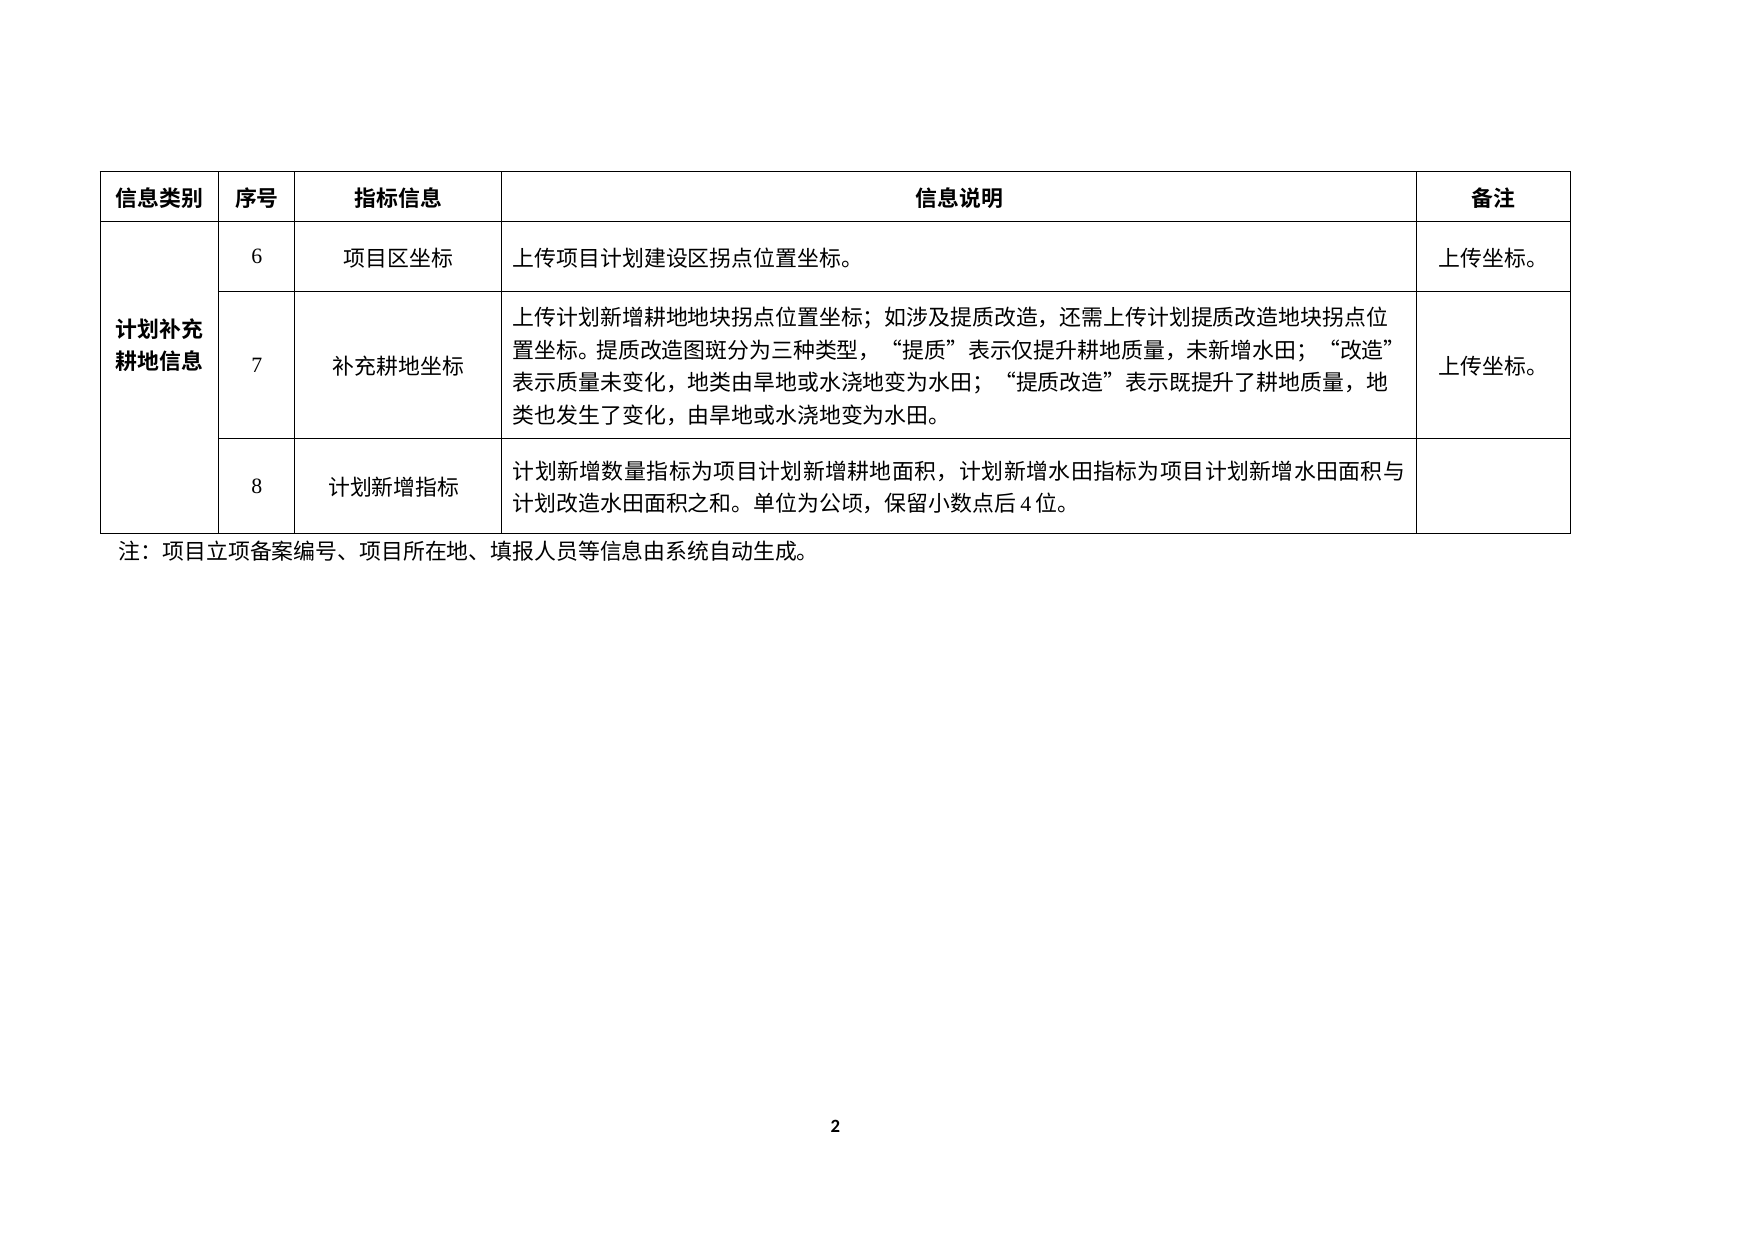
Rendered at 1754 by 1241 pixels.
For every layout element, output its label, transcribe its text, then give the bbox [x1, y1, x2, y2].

table_cell 上传项目计划建设区拐点位置坐标。 [502, 222, 1416, 291]
table_header 信息说明 [502, 172, 1416, 221]
table_cell [1417, 439, 1570, 533]
table_cell 上传计划新增耕地地块拐点位置坐标；如涉及提质改造，还需上传计划提质改造地块拐点位置坐标。提质改造图斑分为三种类型，“提质”表示仅提升耕地质量，未新增水田；“改造”表示质量未变化，地类由旱地或水浇地变为水田；“提质改造”表示既提升了耕地质量，地类也发生了变化，由旱地或水浇地变为水田。 [502, 292, 1416, 438]
table_header 备注 [1417, 172, 1570, 221]
table_cell 补充耕地坐标 [295, 292, 501, 438]
table_cell 7 [219, 292, 294, 438]
table_cell 6 [219, 222, 294, 291]
table_cell 计划补充 耕地信息 [101, 222, 218, 533]
table_cell 8 [219, 439, 294, 533]
text 注：项目立项备案编号、项目所在地、填报人员等信息由系统自动生成。 [118, 534, 1552, 566]
table_cell 项目区坐标 [295, 222, 501, 291]
table_header 序号 [219, 172, 294, 221]
table_cell 上传坐标。 [1417, 222, 1570, 291]
table_cell 上传坐标。 [1417, 292, 1570, 438]
table_cell 计划新增数量指标为项目计划新增耕地面积，计划新增水田指标为项目计划新增水田面积与计划改造水田面积之和。单位为公顷，保留小数点后4位。 [502, 439, 1416, 533]
table_header 信息类别 [101, 172, 218, 221]
table_header 指标信息 [295, 172, 501, 221]
table_cell 计划新增指标 [295, 439, 501, 533]
